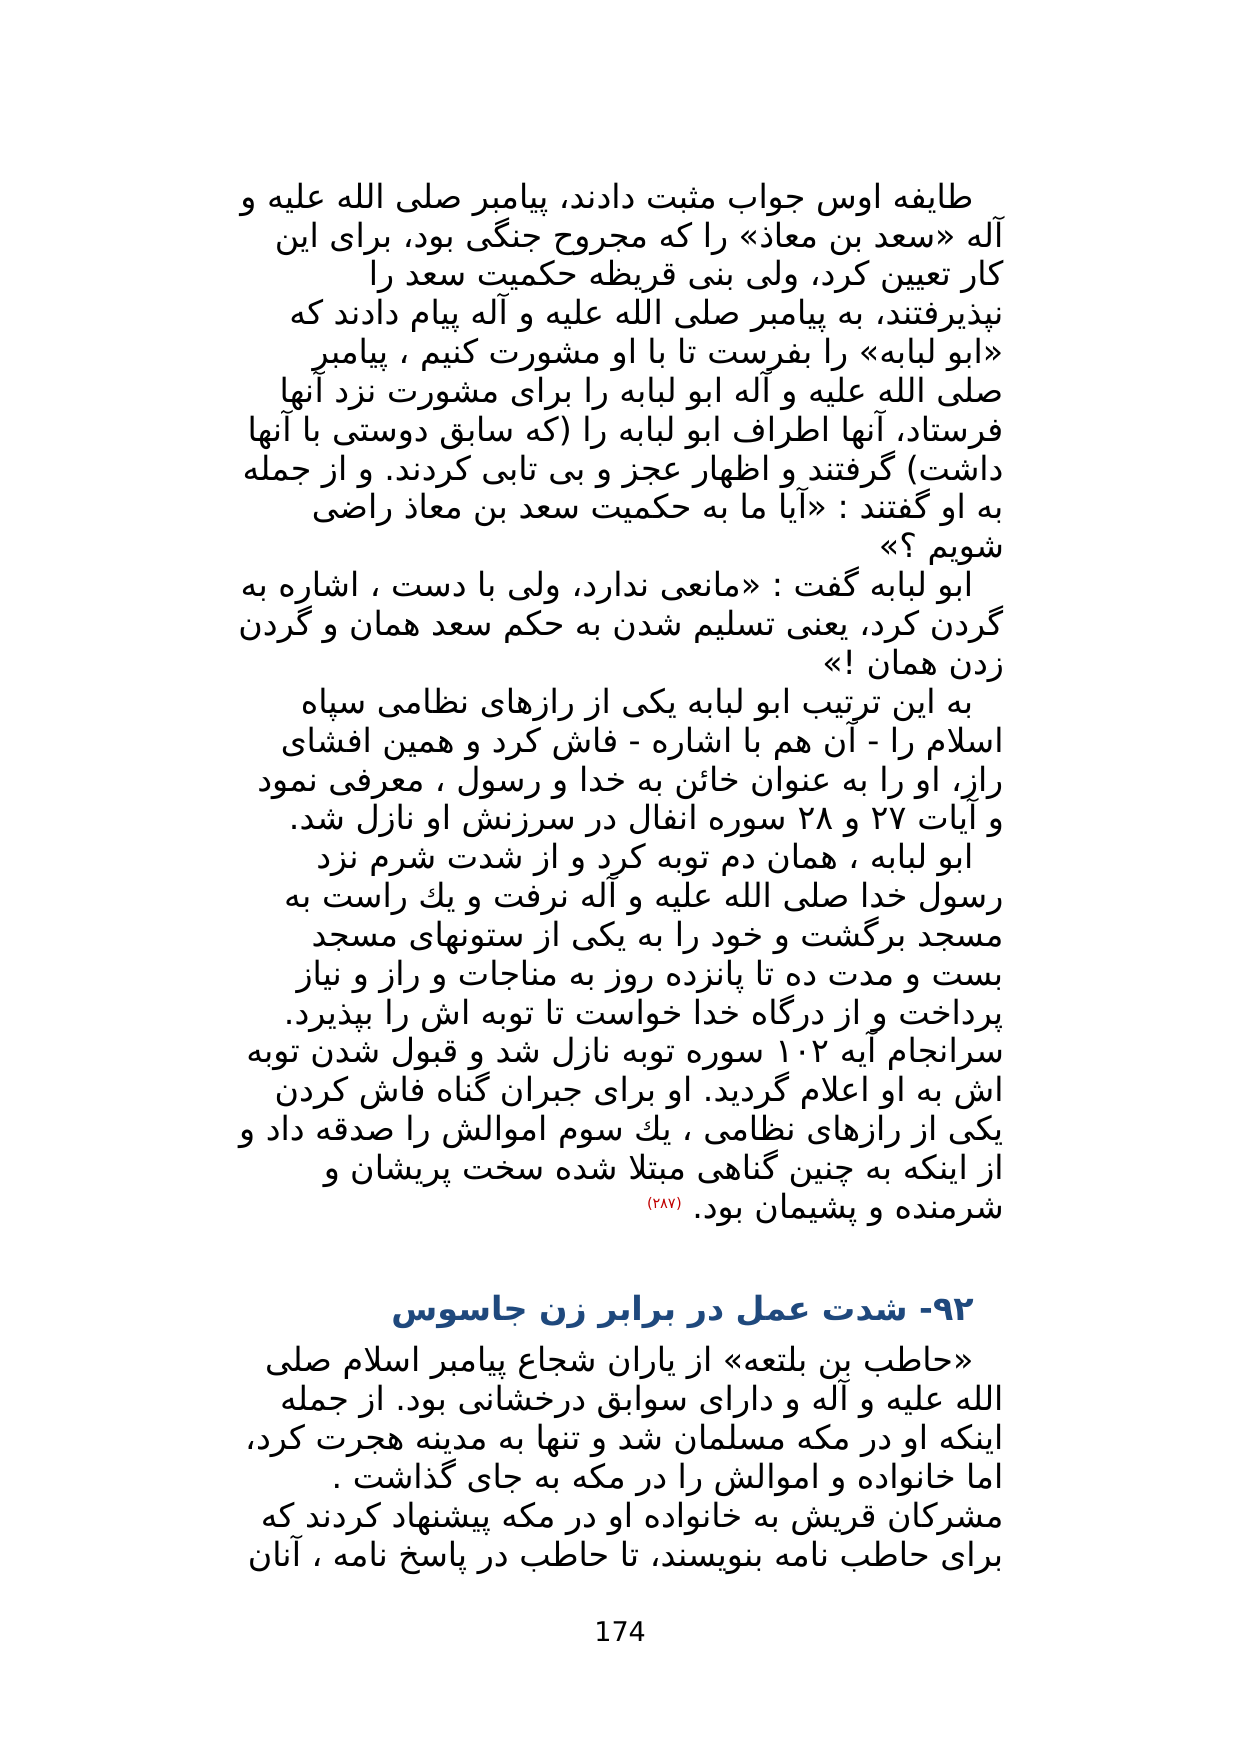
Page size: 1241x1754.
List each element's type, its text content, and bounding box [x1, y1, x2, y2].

text به اين ترتيب ابو لبابه يكى از رازهاى نظامى سپاه اسلام را - آن هم با اشاره - فاش كرد و همين افشاى راز، او را به عنوان خائن به خدا و رسول ، معرفى نمود و آيات ٢٧ و ٢٨ سوره انفال در سرزنش او نازل شد. [236, 682, 1004, 838]
subtitle ٩٢- شدت عمل در برابر زن جاسوس [236, 1289, 1004, 1328]
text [236, 1341, 1004, 1574]
text ابو لبابه گفت : «مانعى ندارد، ولى با دست ، اشاره به گردن كرد، يعنى تسليم شدن به حكم سعد همان و گردن زدن همان !» [236, 566, 1004, 682]
text طايفه اوس جواب مثبت دادند، پيامبر صلى الله عليه و آله «سعد بن معاذ» را كه مجروح جنگى بود، براى اين كار تعيين كرد، ولى بنى قريظه حكميت سعد را نپذيرفتند، به پيامبر صلى الله عليه و آله پيام دادند كه «ابو لبابه» را بفرست تا با او مشورت كنيم ، پيامبر صلى الله عليه و آله ابو لبابه را براى مشورت نزد آنها فرستاد، آنها اطراف ابو لبابه را (كه سابق دوستى با آنها داشت) گرفتند و اظهار عجز و بى تابى كردند. و از جمله به او گفتند : «آيا ما به حكميت سعد بن معاذ راضى شويم ؟» [236, 177, 1004, 566]
text ابو لبابه ، همان دم توبه كرد و از شدت شرم نزد رسول خدا صلى الله عليه و آله نرفت و يك راست به مسجد برگشت و خود را به يكى از ستونهاى مسجد بست و مدت ده تا پانزده روز به مناجات و راز و نياز پرداخت و از درگاه خدا خواست تا توبه اش را بپذيرد. سرانجام آيه ١٠٢ سوره توبه نازل شد و قبول شدن توبه اش به او اعلام گرديد. او براى جبران گناه فاش كردن يكى از رازهاى نظامى ، يك سوم اموالش را صدقه داد و از اينكه به چنين گناهى مبتلا شده سخت پريشان و شرمنده و پشيمان بود. (٢٨٧) [236, 838, 1004, 1226]
